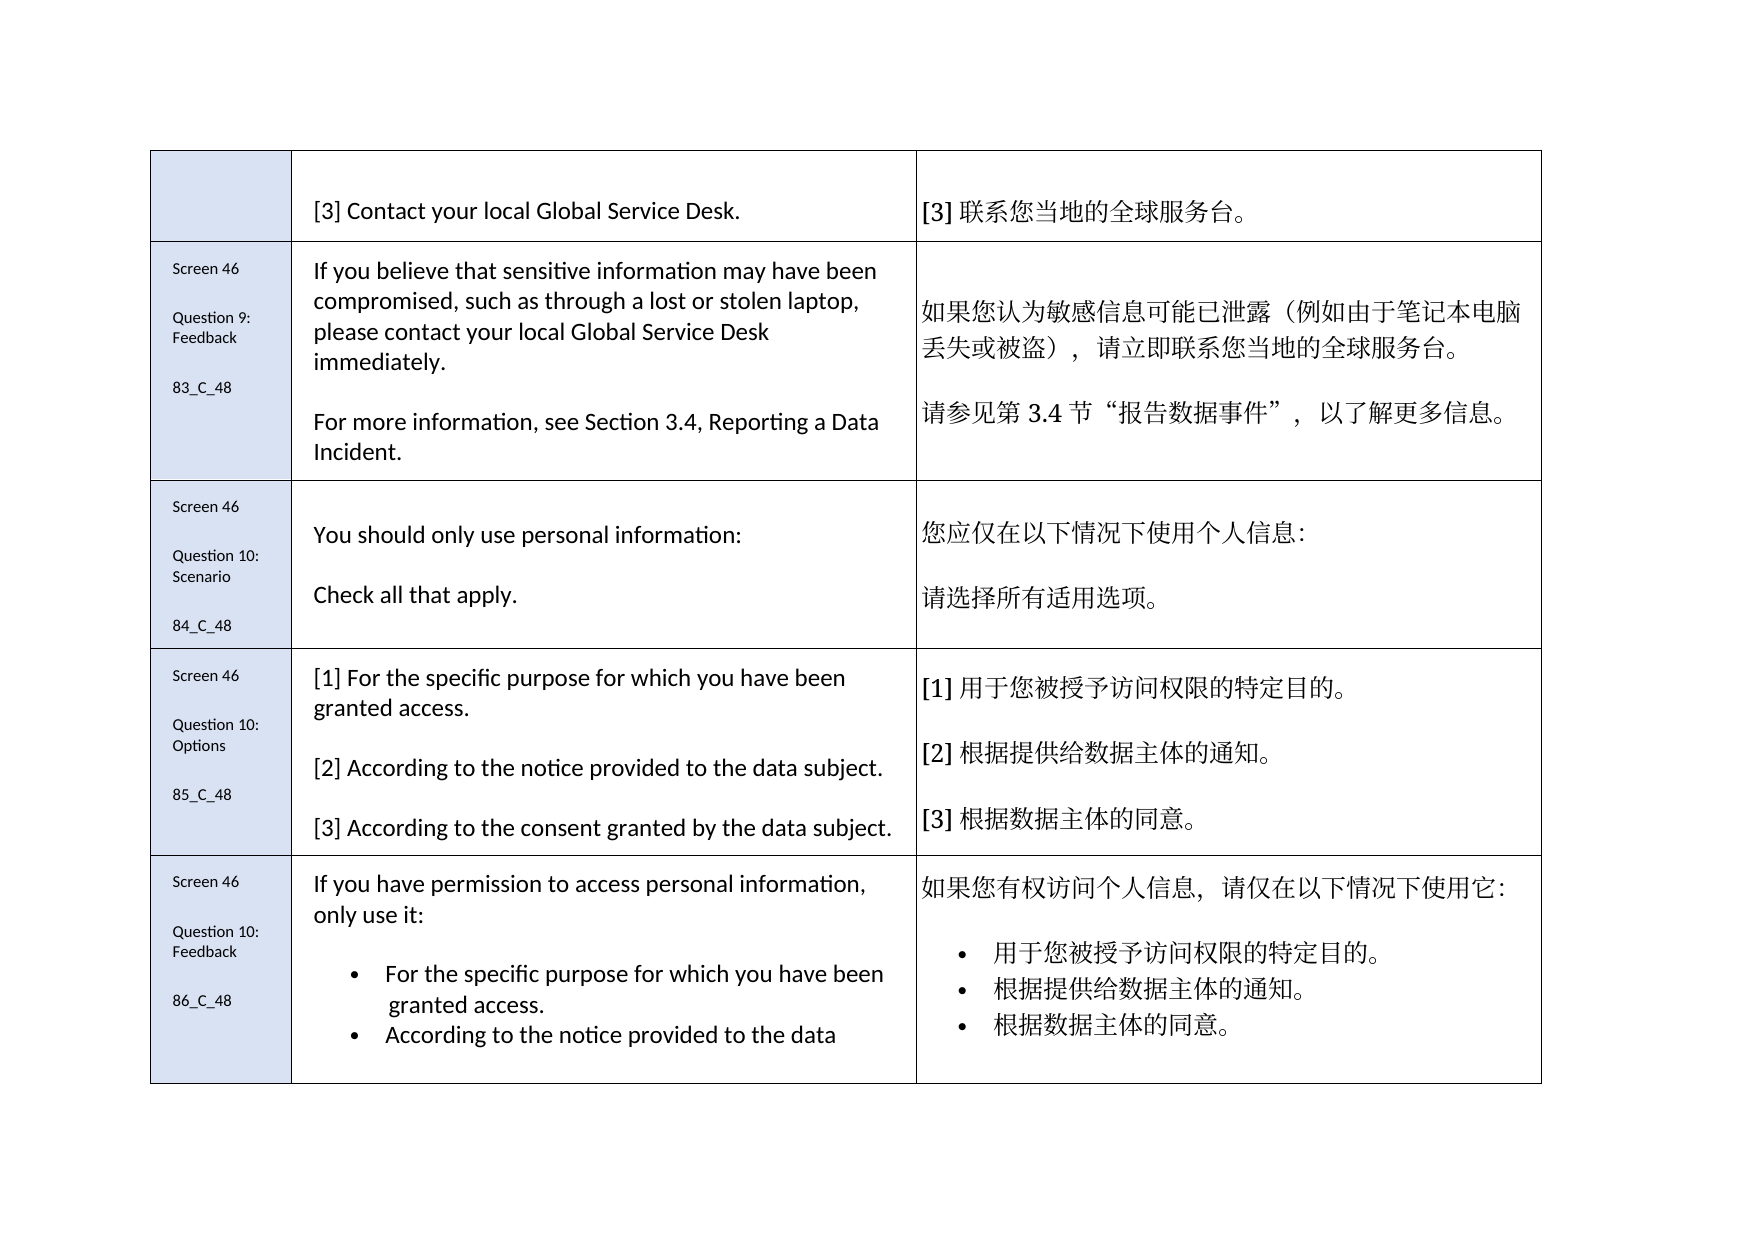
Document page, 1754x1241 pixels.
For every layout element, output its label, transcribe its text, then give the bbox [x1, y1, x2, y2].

table_cell [1] 用于您被授予访问权限的特定目的。 [2] 根据提供给数据主体的通知。 [3] 根据数据主体的同意。 [917, 649, 1541, 855]
table_cell [1] For the specific purpose for which you have been granted access. [2] According to the notice provided to the data subject. [3] According to the consent granted by the data subject. [292, 649, 916, 855]
table_cell If you believe that sensitive information may have been compromised, such as through a lost or stolen laptop, please contact your local Global Service Desk immediately. For more information, see Section 3.4, Reporting a Data Incident. [292, 242, 916, 479]
table_cell Screen 46 Question 9: Feedback 83_C_48 [151, 242, 291, 479]
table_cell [292, 856, 916, 1083]
table_cell You should only use personal information: Check all that apply. [292, 481, 916, 648]
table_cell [917, 856, 1541, 1083]
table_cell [151, 151, 291, 241]
table_cell 您应仅在以下情况下使用个人信息： 请选择所有适用选项。 [917, 481, 1541, 648]
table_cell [917, 151, 1541, 241]
table_cell Screen 46 Question 10: Options 85_C_48 [151, 649, 291, 855]
table_cell Screen 46 Question 10: Scenario 84_C_48 [151, 481, 291, 648]
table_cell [151, 856, 291, 1083]
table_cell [292, 151, 916, 241]
table_cell 如果您认为敏感信息可能已泄露（例如由于笔记本电脑丢失或被盗），请立即联系您当地的全球服务台。 请参见第 3.4 节“报告数据事件”，以了解更多信息。 [917, 242, 1541, 479]
